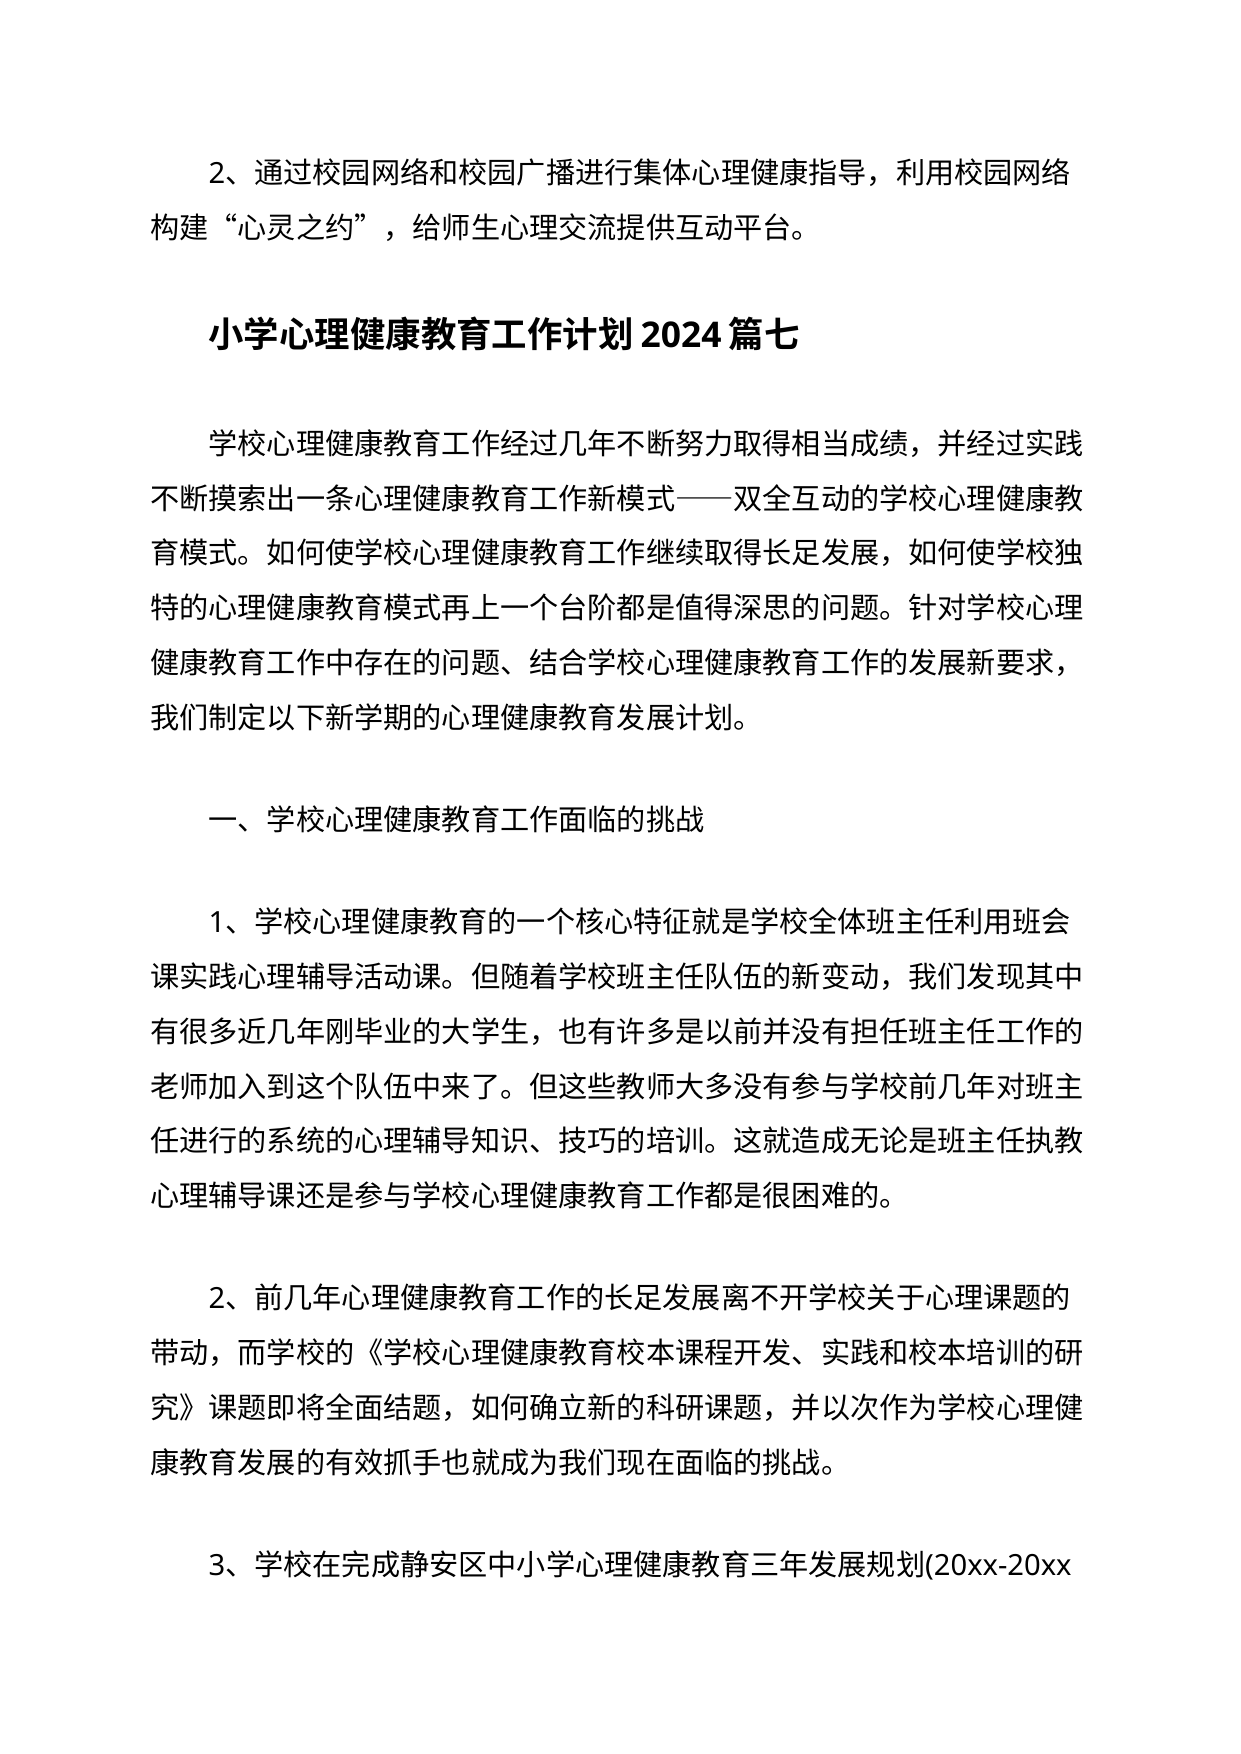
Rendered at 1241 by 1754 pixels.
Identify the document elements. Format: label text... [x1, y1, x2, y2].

text 1、学校心理健康教育的一个核心特征就是学校全体班主任利用班会课实践心理辅导活动课。但随着学校班主任队伍的新变动，我们发现其中有很多近几年刚毕业的大学生，也有许多是以前并没有担任班主任工作的老师加入到这个队伍中来了。但这些教师大多没有参与学校前几年对班主任进行的系统的心理辅导知识、技巧的培训。这就造成无论是班主任执教心理辅导课还是参与学校心理健康教育工作都是很困难的。 [150, 898, 1090, 1215]
text 2、通过校园网络和校园广播进行集体心理健康指导，利用校园网络构建“心灵之约”，给师生心理交流提供互动平台。 [150, 150, 1090, 247]
text 小学心理健康教育工作计划2024篇七 [150, 307, 1090, 358]
text 2、前几年心理健康教育工作的长足发展离不开学校关于心理课题的带动，而学校的《学校心理健康教育校本课程开发、实践和校本培训的研究》课题即将全面结题，如何确立新的科研课题，并以次作为学校心理健康教育发展的有效抓手也就成为我们现在面临的挑战。 [150, 1275, 1090, 1482]
text 学校心理健康教育工作经过几年不断努力取得相当成绩，并经过实践不断摸索出一条心理健康教育工作新模式——双全互动的学校心理健康教育模式。如何使学校心理健康教育工作继续取得长足发展，如何使学校独特的心理健康教育模式再上一个台阶都是值得深思的问题。针对学校心理健康教育工作中存在的问题、结合学校心理健康教育工作的发展新要求，我们制定以下新学期的心理健康教育发展计划。 [150, 420, 1090, 737]
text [150, 1541, 1090, 1584]
text 一、学校心理健康教育工作面临的挑战 [150, 797, 1090, 839]
